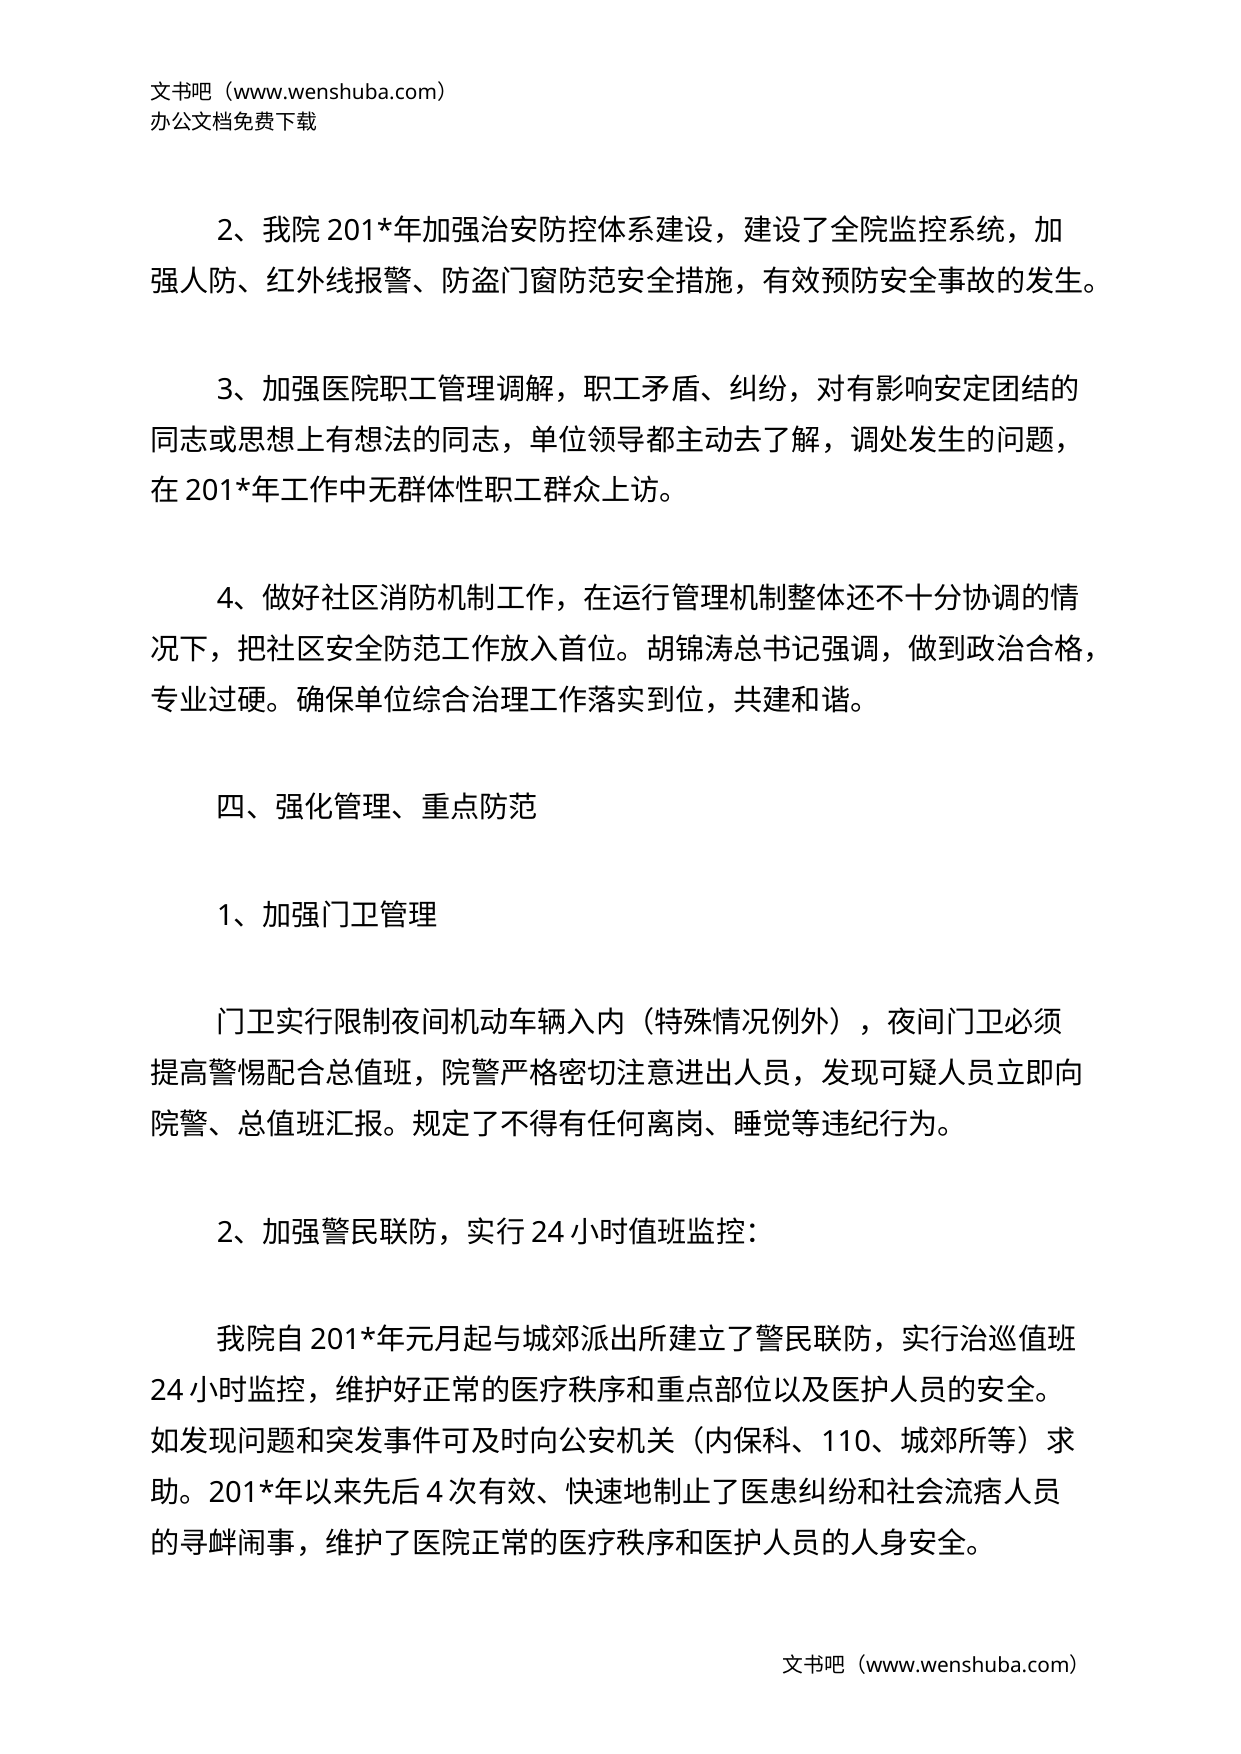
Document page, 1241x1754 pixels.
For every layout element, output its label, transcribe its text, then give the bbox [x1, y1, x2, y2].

text 四、强化管理、重点防范 [150, 784, 1090, 826]
text 2、我院201*年加强治安防控体系建设，建设了全院监控系统，加强人防、红外线报警、防盗门窗防范安全措施，有效预防安全事故的发生。 [150, 207, 1090, 300]
text 1、加强门卫管理 [150, 891, 1090, 934]
text 我院自201*年元月起与城郊派出所建立了警民联防，实行治巡值班24小时监控，维护好正常的医疗秩序和重点部位以及医护人员的安全。如发现问题和突发事件可及时向公安机关（内保科、110、城郊所等）求助。201*年以来先后4次有效、快速地制止了医患纠纷和社会流痞人员的寻衅闹事，维护了医院正常的医疗秩序和医护人员的人身安全。 [150, 1316, 1090, 1561]
text 门卫实行限制夜间机动车辆入内（特殊情况例外），夜间门卫必须提高警惕配合总值班，院警严格密切注意进出人员，发现可疑人员立即向院警、总值班汇报。规定了不得有任何离岗、睡觉等违纪行为。 [150, 999, 1090, 1143]
text 3、加强医院职工管理调解，职工矛盾、纠纷，对有影响安定团结的同志或思想上有想法的同志，单位领导都主动去了解，调处发生的问题，在201*年工作中无群体性职工群众上访。 [150, 365, 1090, 509]
text 2、加强警民联防，实行24小时值班监控： [150, 1208, 1090, 1251]
text 4、做好社区消防机制工作，在运行管理机制整体还不十分协调的情况下，把社区安全防范工作放入首位。胡锦涛总书记强调，做到政治合格，专业过硬。确保单位综合治理工作落实到位，共建和谐。 [150, 574, 1090, 718]
